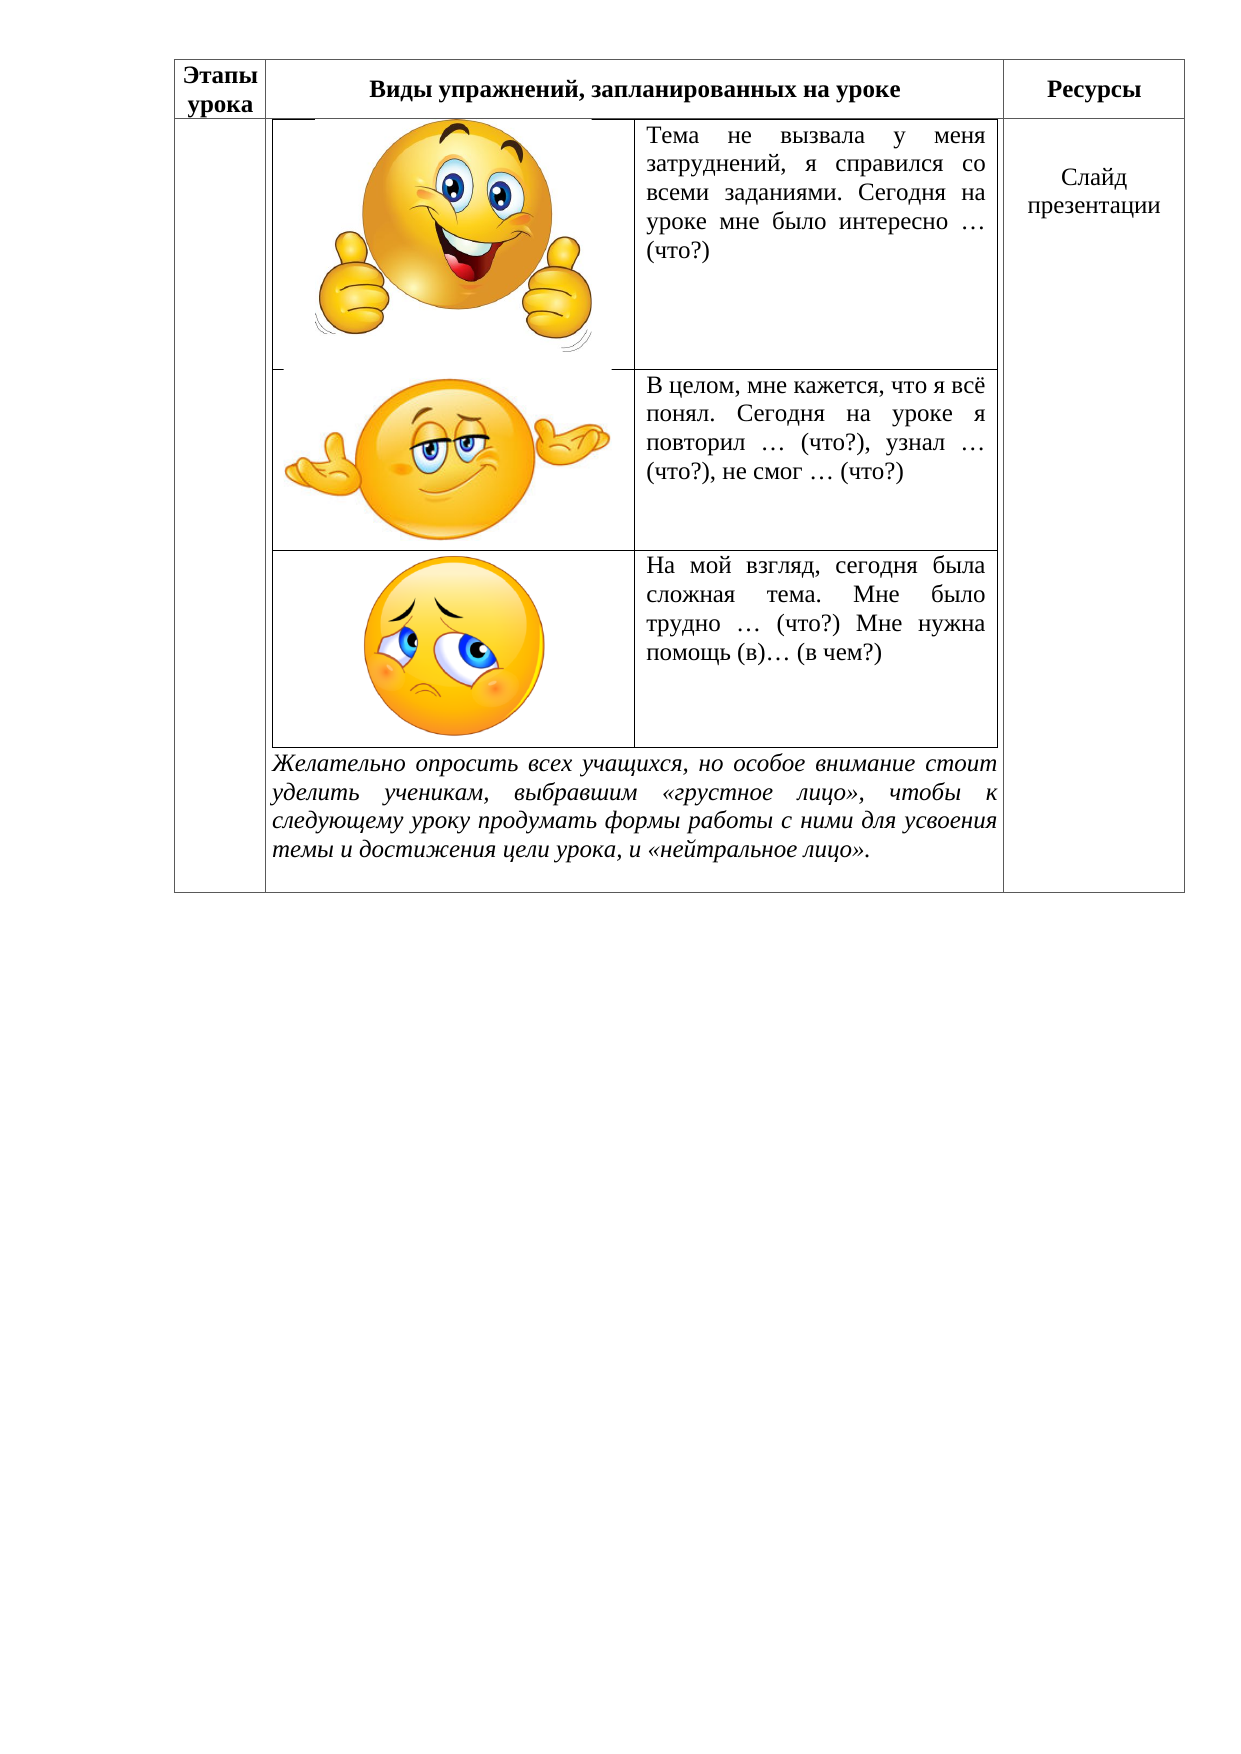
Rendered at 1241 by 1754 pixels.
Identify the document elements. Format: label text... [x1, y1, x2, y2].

picture [315, 119, 592, 352]
picture [283, 369, 612, 747]
table_header Этапы урока [175, 60, 265, 118]
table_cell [175, 119, 265, 892]
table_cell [266, 119, 1003, 892]
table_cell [1004, 119, 1184, 892]
table_header Ресурсы [1004, 60, 1184, 118]
table_header Виды упражнений, запланированных на уроке [266, 60, 1003, 118]
